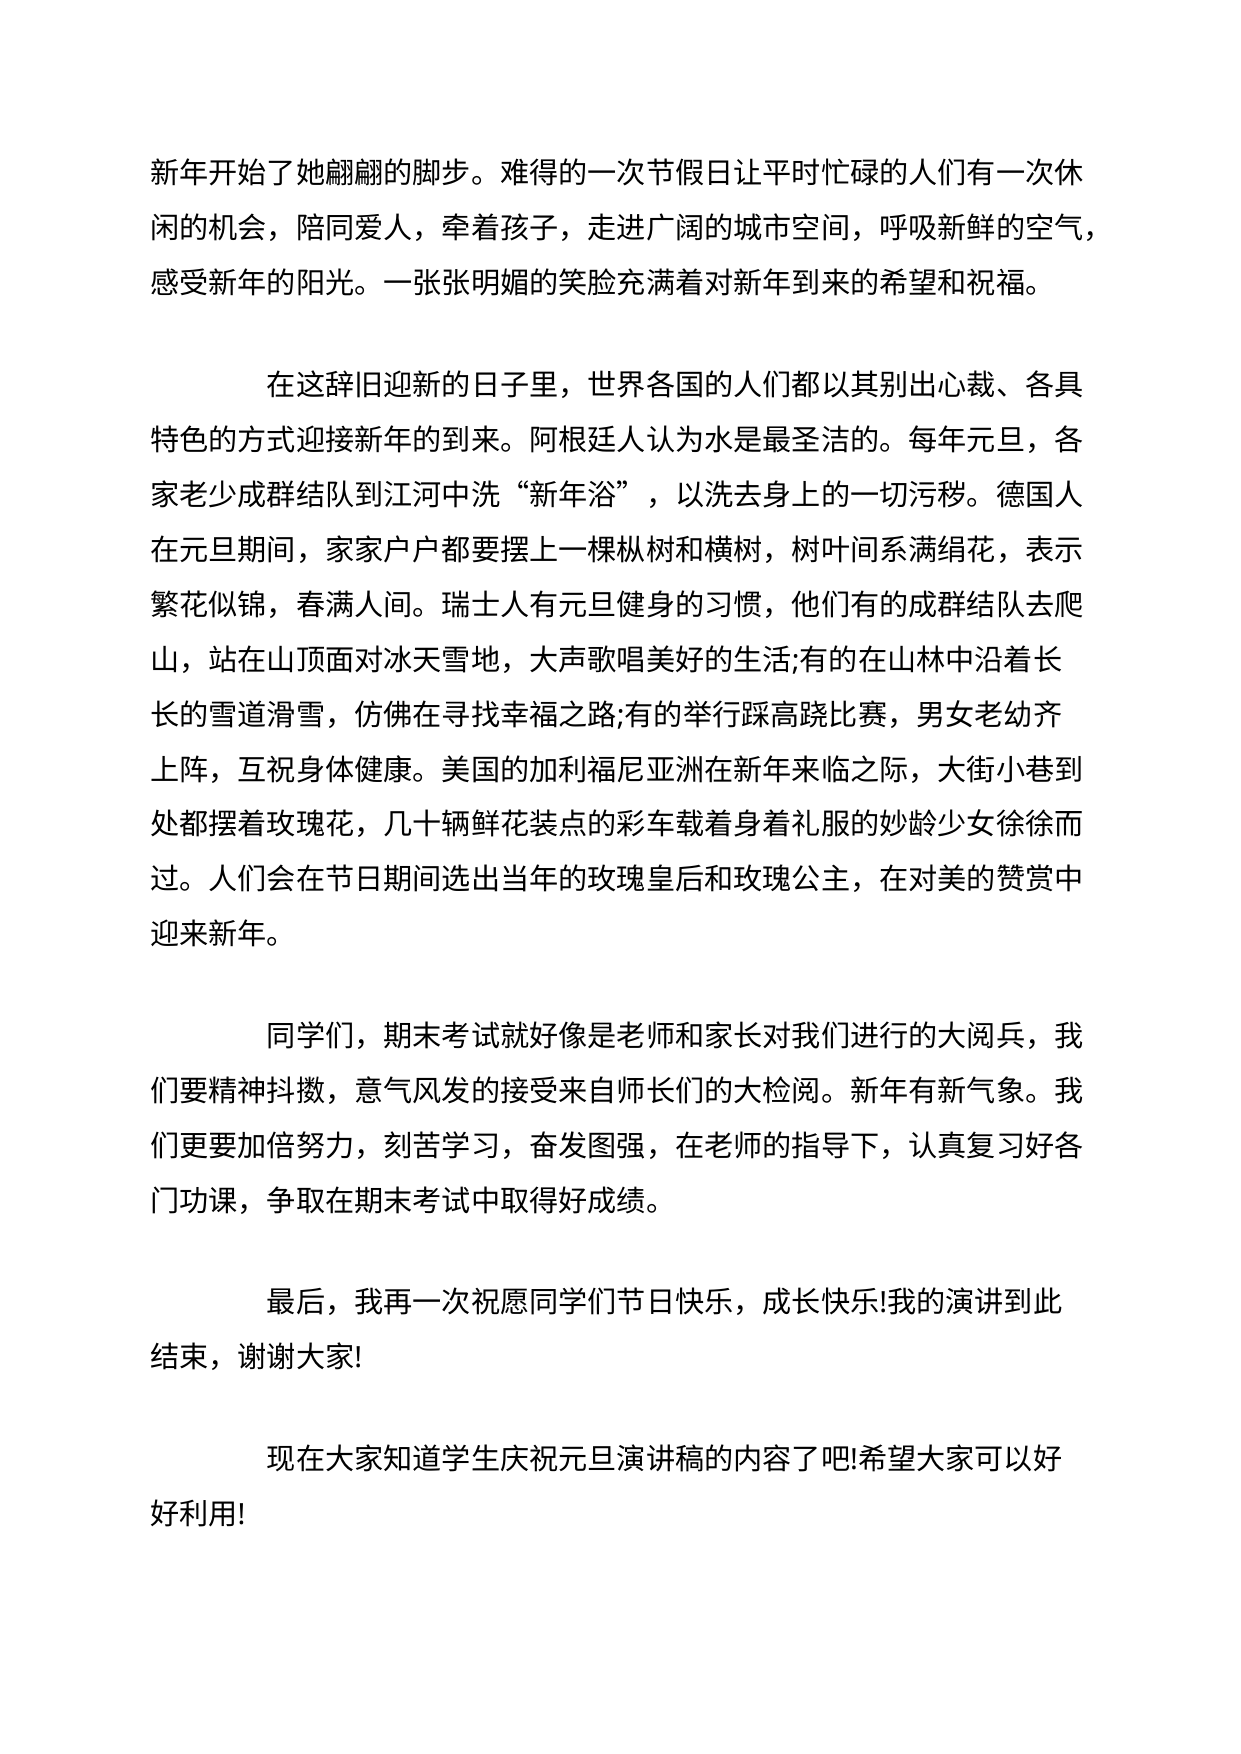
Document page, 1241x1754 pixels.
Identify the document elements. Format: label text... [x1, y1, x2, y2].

text 在这辞旧迎新的日子里，世界各国的人们都以其别出心裁、各具特色的方式迎接新年的到来。阿根廷人认为水是最圣洁的。每年元旦，各家老少成群结队到江河中洗“新年浴”，以洗去身上的一切污秽。德国人在元旦期间，家家户户都要摆上一棵枞树和横树，树叶间系满绢花，表示繁花似锦，春满人间。瑞士人有元旦健身的习惯，他们有的成群结队去爬山，站在山顶面对冰天雪地，大声歌唱美好的生活;有的在山林中沿着长长的雪道滑雪，仿佛在寻找幸福之路;有的举行踩高跷比赛，男女老幼齐上阵，互祝身体健康。美国的加利福尼亚洲在新年来临之际，大街小巷到处都摆着玫瑰花，几十辆鲜花装点的彩车载着身着礼服的妙龄少女徐徐而过。人们会在节日期间选出当年的玫瑰皇后和玫瑰公主，在对美的赞赏中迎来新年。 [150, 362, 1090, 953]
text 同学们，期末考试就好像是老师和家长对我们进行的大阅兵，我们要精神抖擞，意气风发的接受来自师长们的大检阅。新年有新气象。我们更要加倍努力，刻苦学习，奋发图强，在老师的指导下，认真复习好各门功课，争取在期末考试中取得好成绩。 [150, 1012, 1090, 1219]
text 现在大家知道学生庆祝元旦演讲稿的内容了吧!希望大家可以好好利用! [150, 1436, 1090, 1533]
text 最后，我再一次祝愿同学们节日快乐，成长快乐!我的演讲到此结束，谢谢大家! [150, 1279, 1090, 1376]
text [150, 150, 1090, 302]
